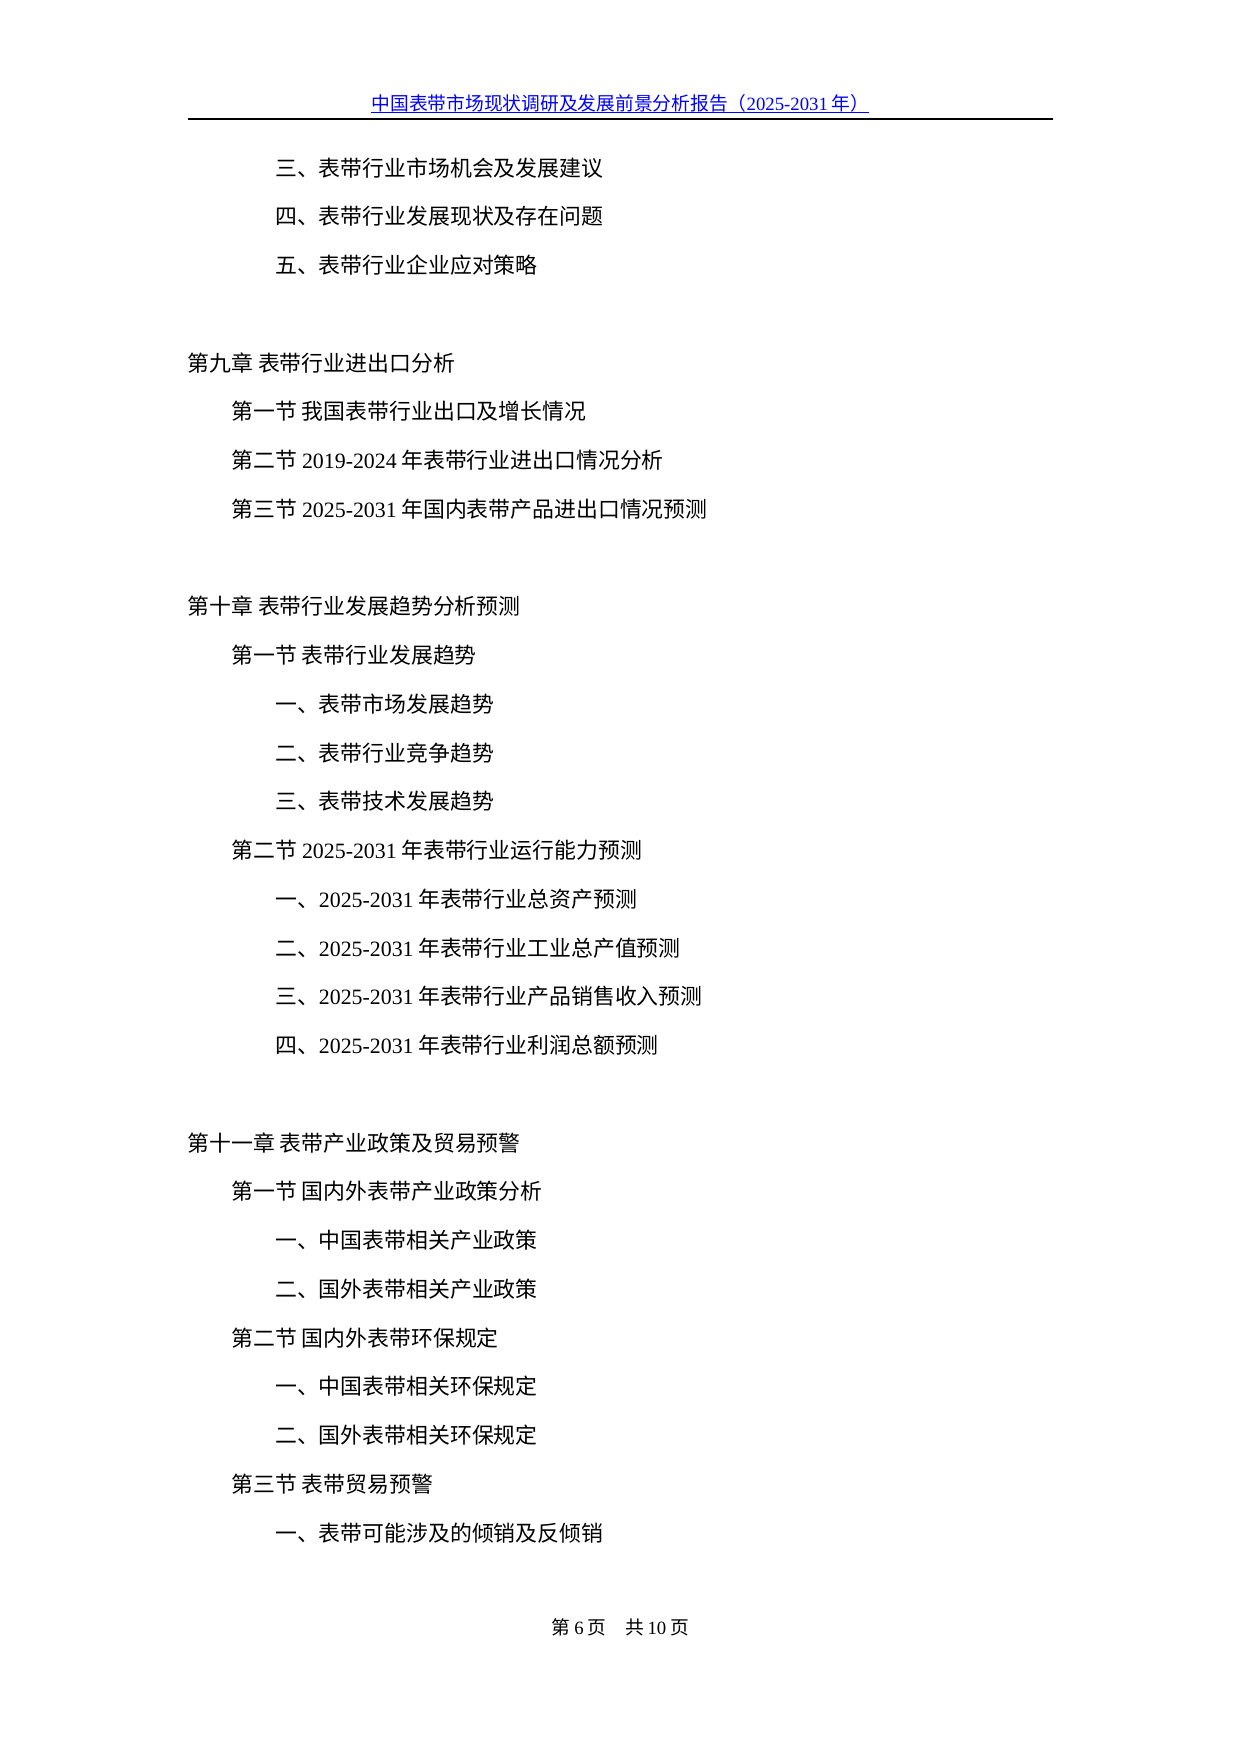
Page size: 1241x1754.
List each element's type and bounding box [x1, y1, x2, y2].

text [187, 150, 1053, 1548]
